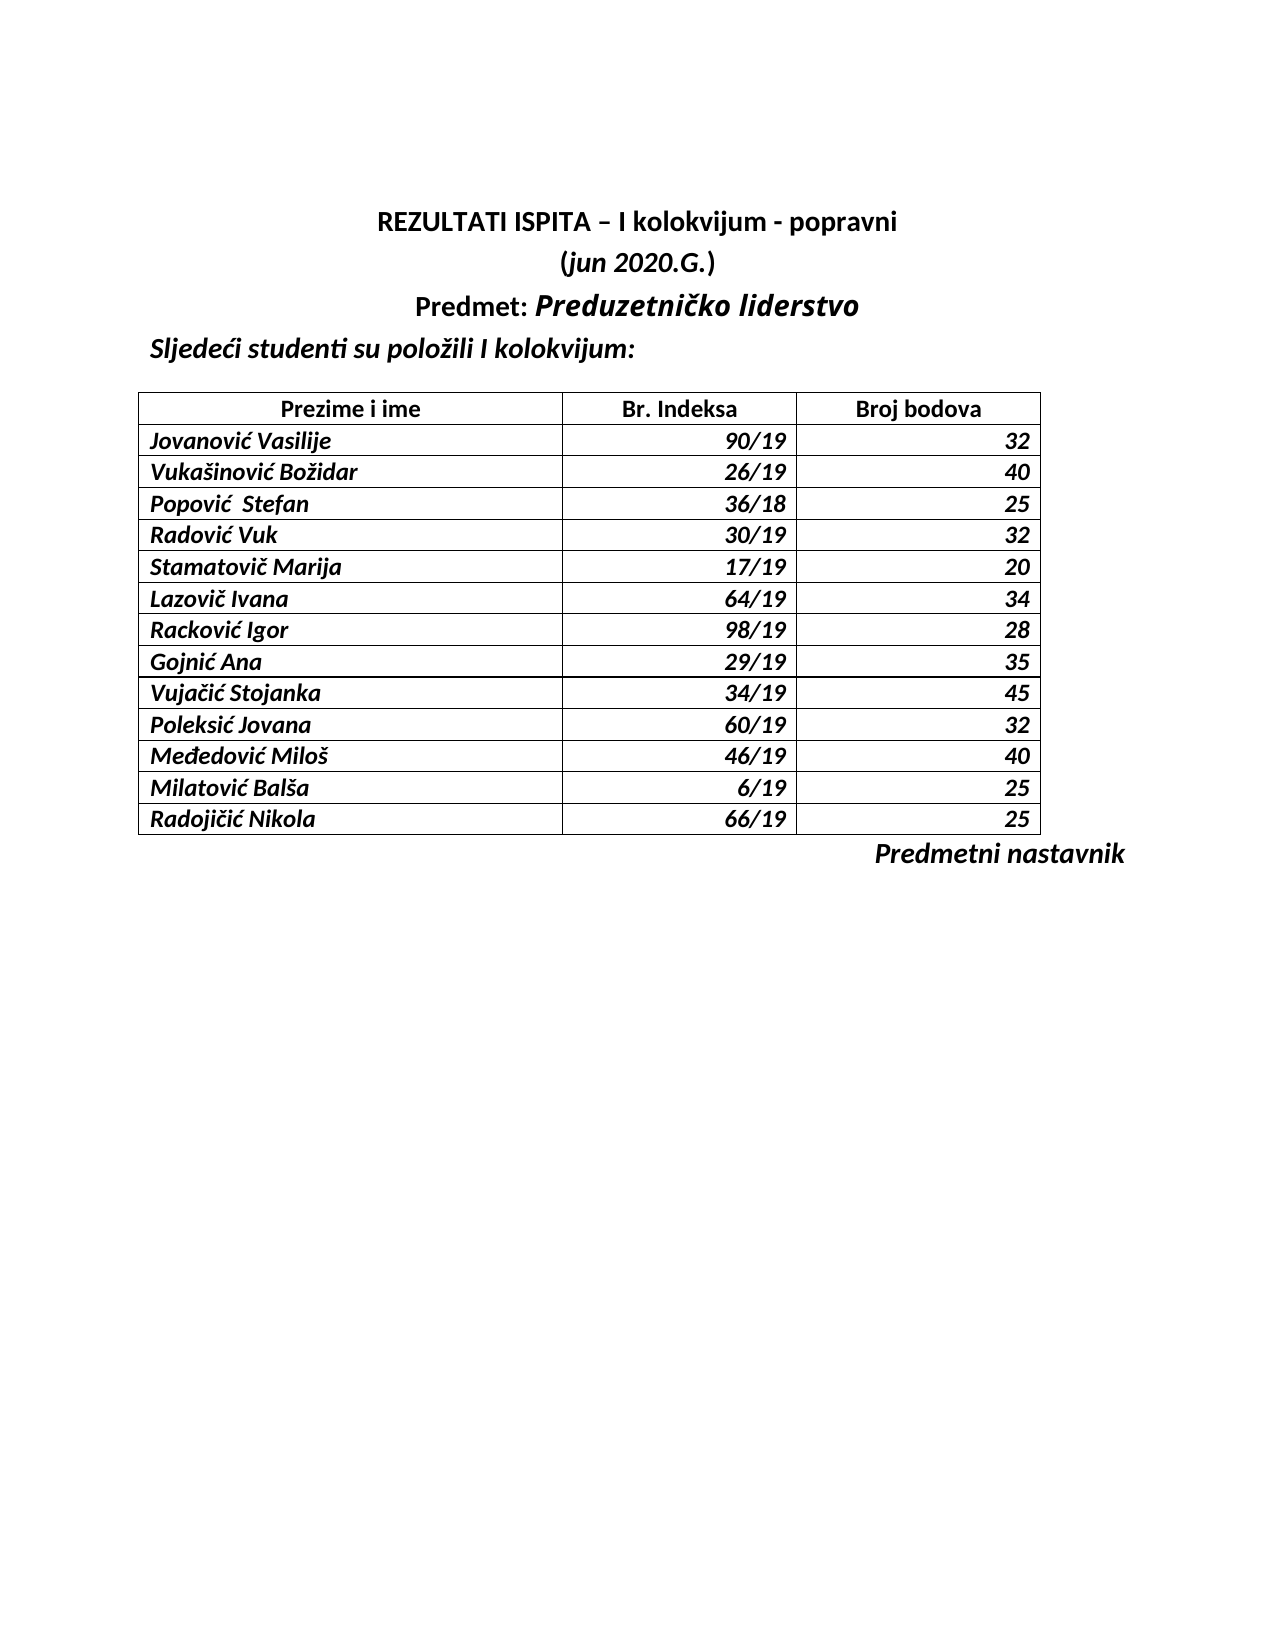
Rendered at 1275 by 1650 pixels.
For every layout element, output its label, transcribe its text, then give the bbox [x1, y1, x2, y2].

table_cell Stamatovič Marija [139, 551, 562, 582]
table_cell 6/19 [563, 772, 796, 803]
table_cell Radojičić Nikola [139, 804, 562, 834]
table_cell 30/19 [563, 520, 796, 550]
table_cell 25 [797, 772, 1040, 803]
table_cell Poleksić Jovana [139, 709, 562, 739]
table_cell 98/19 [563, 614, 796, 645]
table_cell Vukašinović Božidar [139, 456, 562, 487]
table_cell 60/19 [563, 709, 796, 739]
table_cell 20 [797, 551, 1040, 582]
table_cell 34/19 [563, 678, 796, 708]
table_header Br. Indeksa [563, 393, 796, 424]
table_cell 46/19 [563, 741, 796, 771]
table_cell 28 [797, 614, 1040, 645]
table_cell 40 [797, 456, 1040, 487]
table_cell Međedović Miloš [139, 741, 562, 771]
table_cell 26/19 [563, 456, 796, 487]
table_cell 34 [797, 583, 1040, 613]
table_cell Racković Igor [139, 614, 562, 645]
text Predmet: Preduzetničko liderstvo [150, 285, 1125, 324]
table_cell Radović Vuk [139, 520, 562, 550]
text REZULTATI ISPITA – I kolokvijum - popravni [150, 203, 1125, 239]
table_cell 17/19 [563, 551, 796, 582]
text Predmetni nastavnik [150, 835, 1125, 871]
table_cell 90/19 [563, 425, 796, 455]
text (jun 2020.G.) [150, 244, 1125, 279]
table_cell 66/19 [563, 804, 796, 834]
table_cell Milatović Balša [139, 772, 562, 803]
table_cell 64/19 [563, 583, 796, 613]
table_cell 25 [797, 488, 1040, 518]
table_cell Lazovič Ivana [139, 583, 562, 613]
table_cell 32 [797, 520, 1040, 550]
table_header Prezime i ime [139, 393, 562, 424]
table_cell Vujačić Stojanka [139, 678, 562, 708]
table_cell 29/19 [563, 646, 796, 676]
table_cell Gojnić Ana [139, 646, 562, 676]
table_cell 35 [797, 646, 1040, 676]
table_cell 40 [797, 741, 1040, 771]
table_cell 32 [797, 709, 1040, 739]
table_cell Jovanović Vasilije [139, 425, 562, 455]
table_cell Popović Stefan [139, 488, 562, 518]
table_cell 45 [797, 678, 1040, 708]
table_cell 25 [797, 804, 1040, 834]
table_header Broj bodova [797, 393, 1040, 424]
text Sljedeći studenti su položili I kolokvijum: [150, 331, 1125, 366]
table_cell 32 [797, 425, 1040, 455]
table_cell 36/18 [563, 488, 796, 518]
